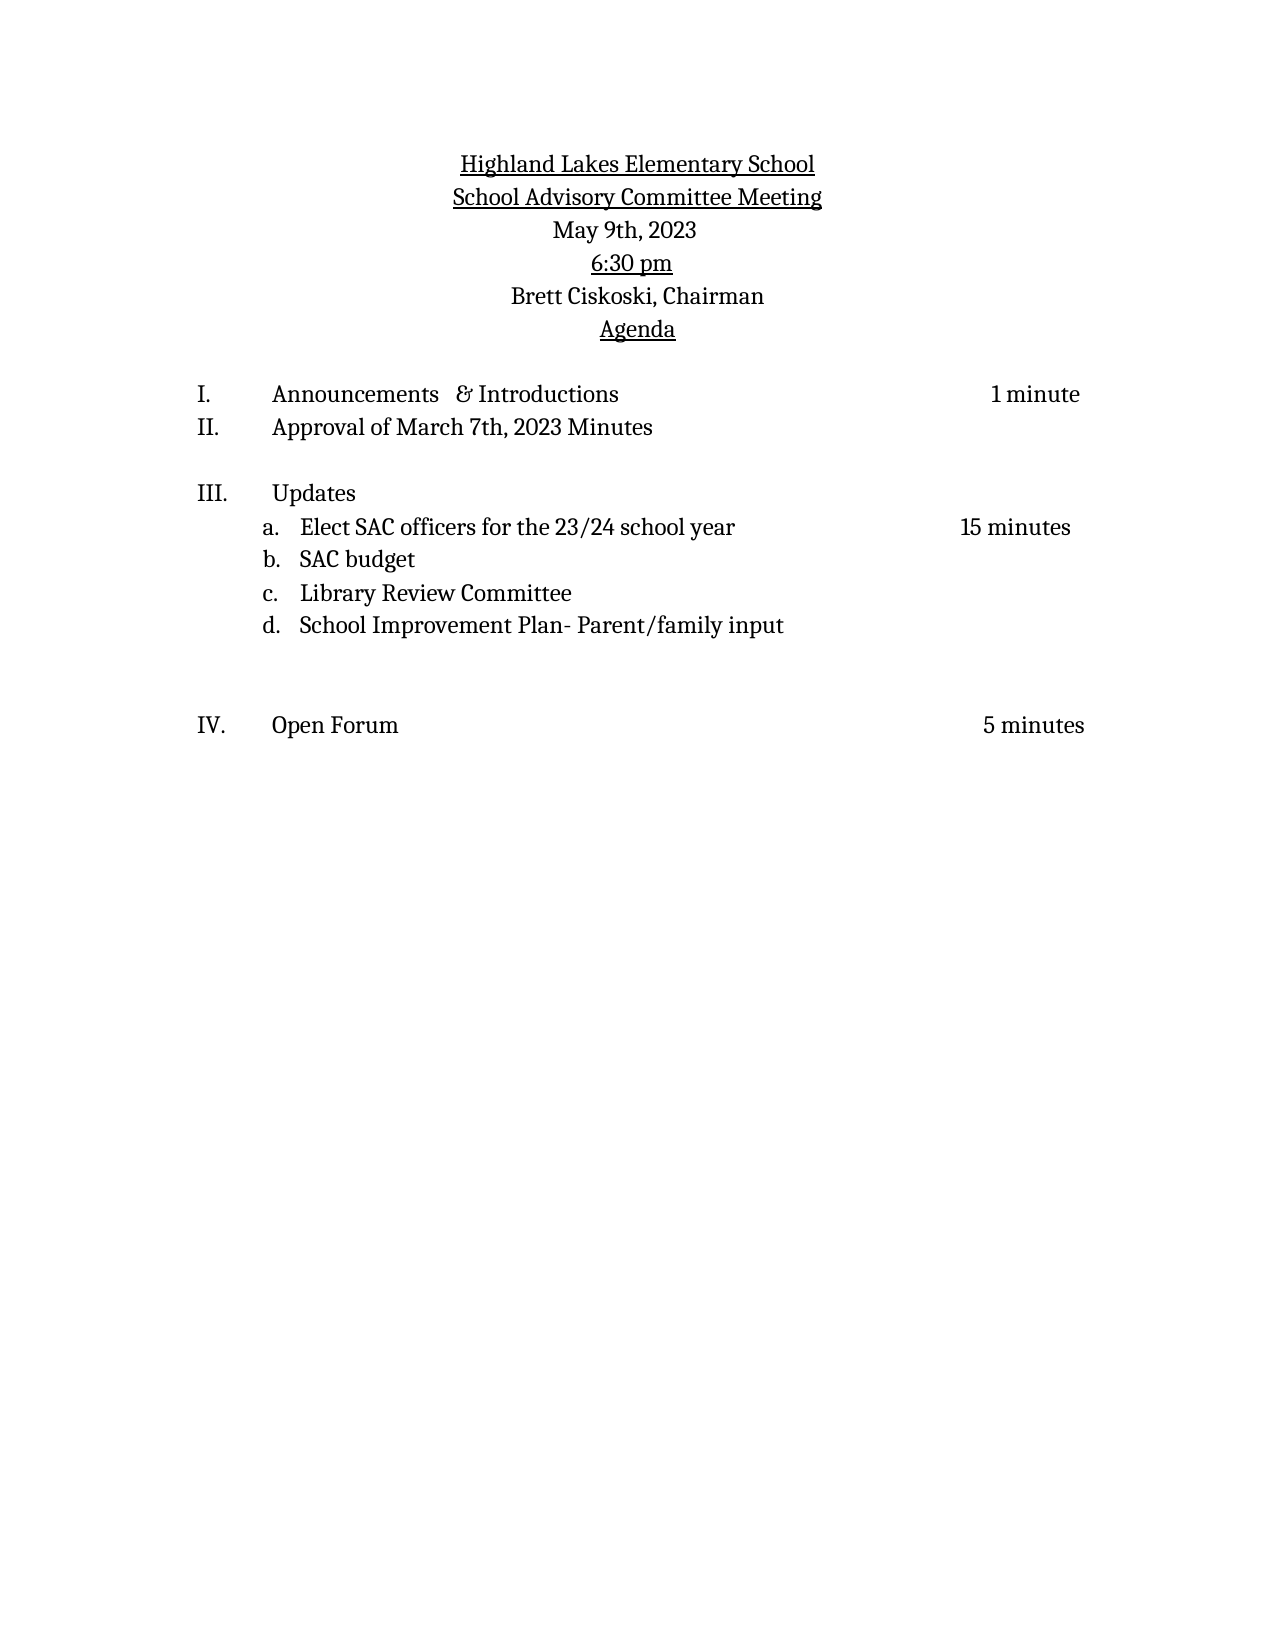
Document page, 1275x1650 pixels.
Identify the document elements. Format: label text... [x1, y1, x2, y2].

text Highland Lakes Elementary School [150, 150, 1125, 179]
text Brett Ciskoski, Chairman [150, 282, 1125, 311]
text Agenda [150, 315, 1125, 344]
text May 9th, 2023 [525, 216, 1125, 245]
list Open Forum 5 minutes [197, 711, 1125, 739]
list Announcements & Introductions 1 minute [197, 380, 1125, 409]
list School Improvement Plan- Parent/family input [262, 611, 1125, 640]
list SAC budget [262, 545, 1125, 574]
list Library Review Committee [262, 578, 1125, 607]
list Elect SAC officers for the 23/24 school year 15 minutes [262, 512, 1125, 541]
text School Advisory Committee Meeting [150, 183, 1125, 212]
list Updates [197, 479, 1125, 508]
text 6:30 pm [525, 249, 1125, 278]
list Approval of March 7th, 2023 Minutes [197, 413, 1125, 442]
